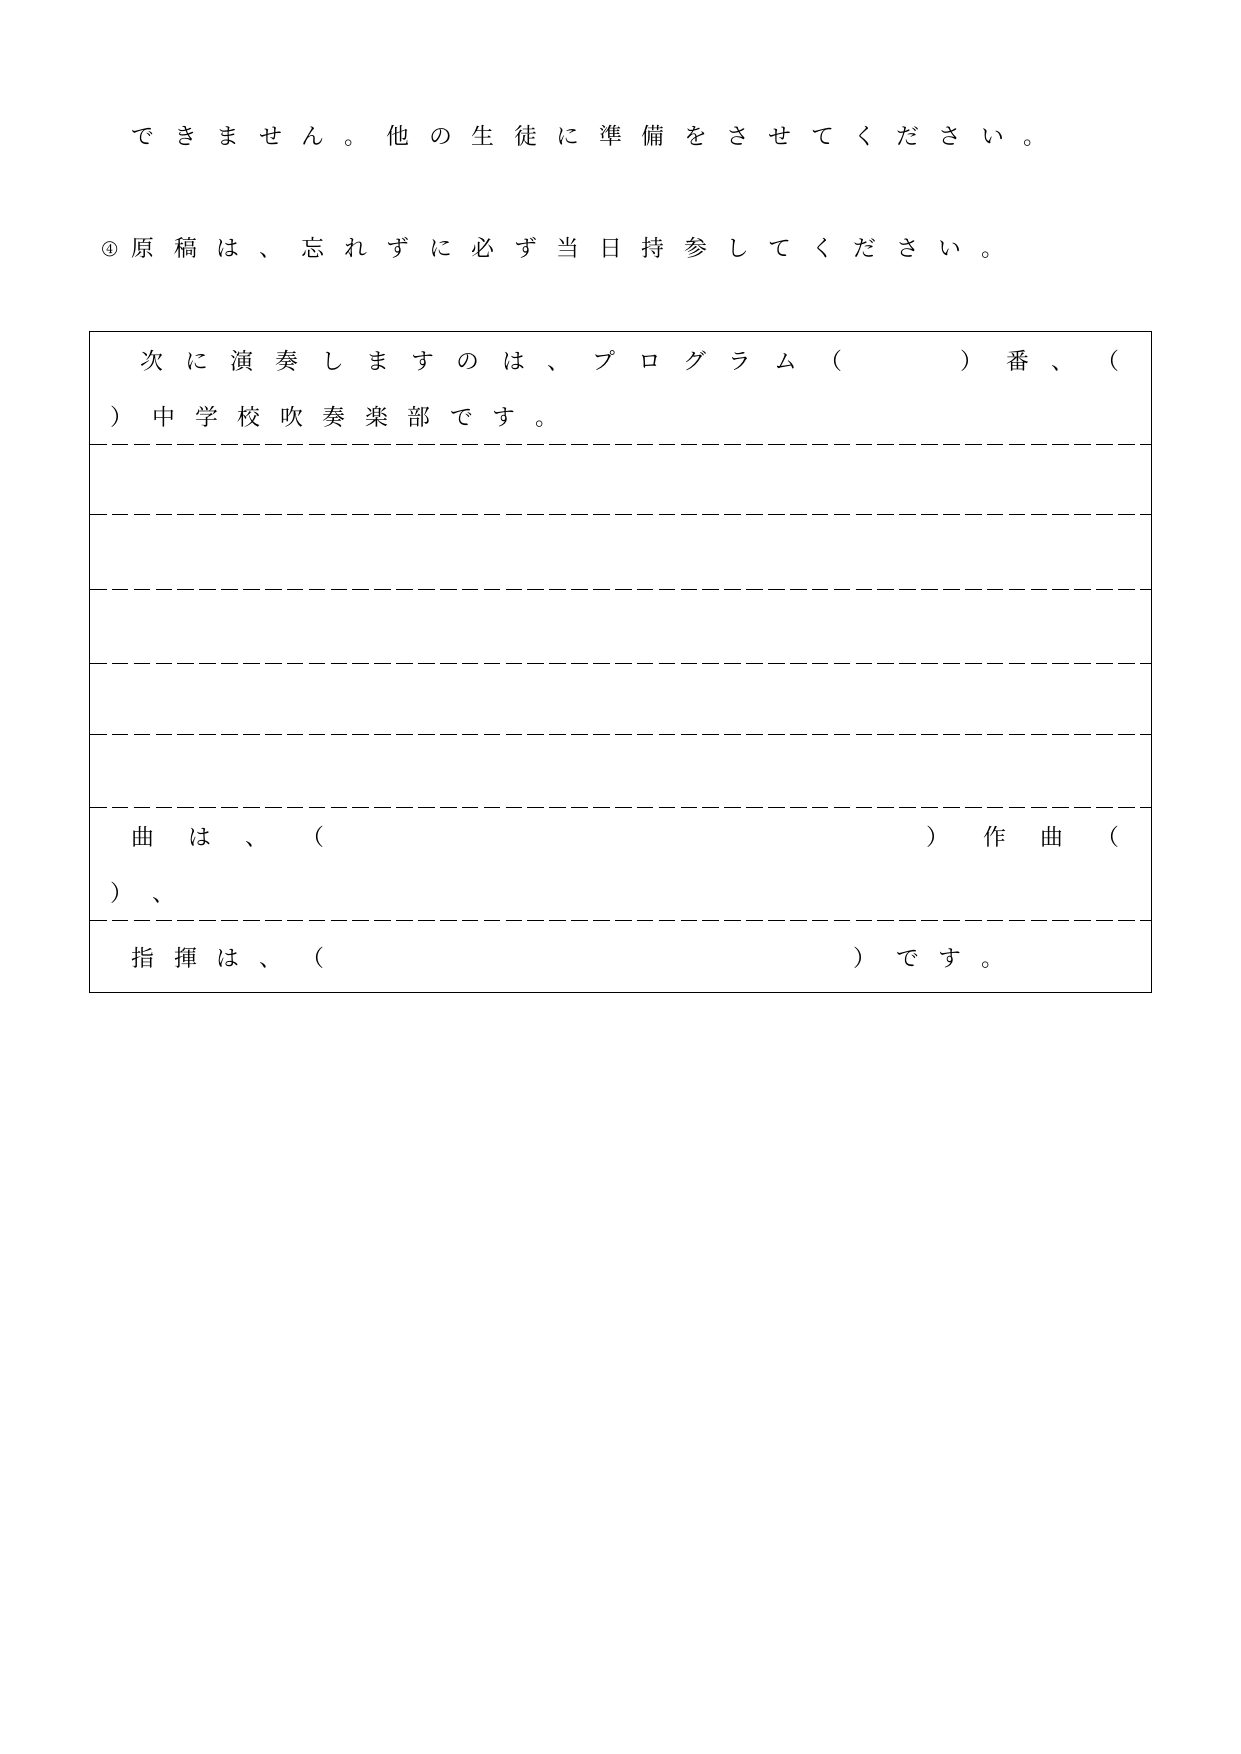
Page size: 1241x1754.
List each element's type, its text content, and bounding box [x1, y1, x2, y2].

table_cell [90, 663, 1151, 734]
table_cell [90, 514, 1151, 589]
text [89, 106, 1151, 162]
table_header 次に演奏しますのは、プログラム（ ）番、（ ）中学校吹奏楽部です。 [90, 332, 1151, 444]
table_cell 指揮は、（ ）です。 [90, 920, 1151, 992]
table_cell [90, 589, 1151, 662]
text ④ 原稿は、忘れずに必ず当日持参してください。 [89, 218, 1151, 274]
table_cell [90, 444, 1151, 514]
table_cell [90, 734, 1151, 807]
table_cell 曲は、（ ）作曲（ ）、 [90, 807, 1151, 920]
